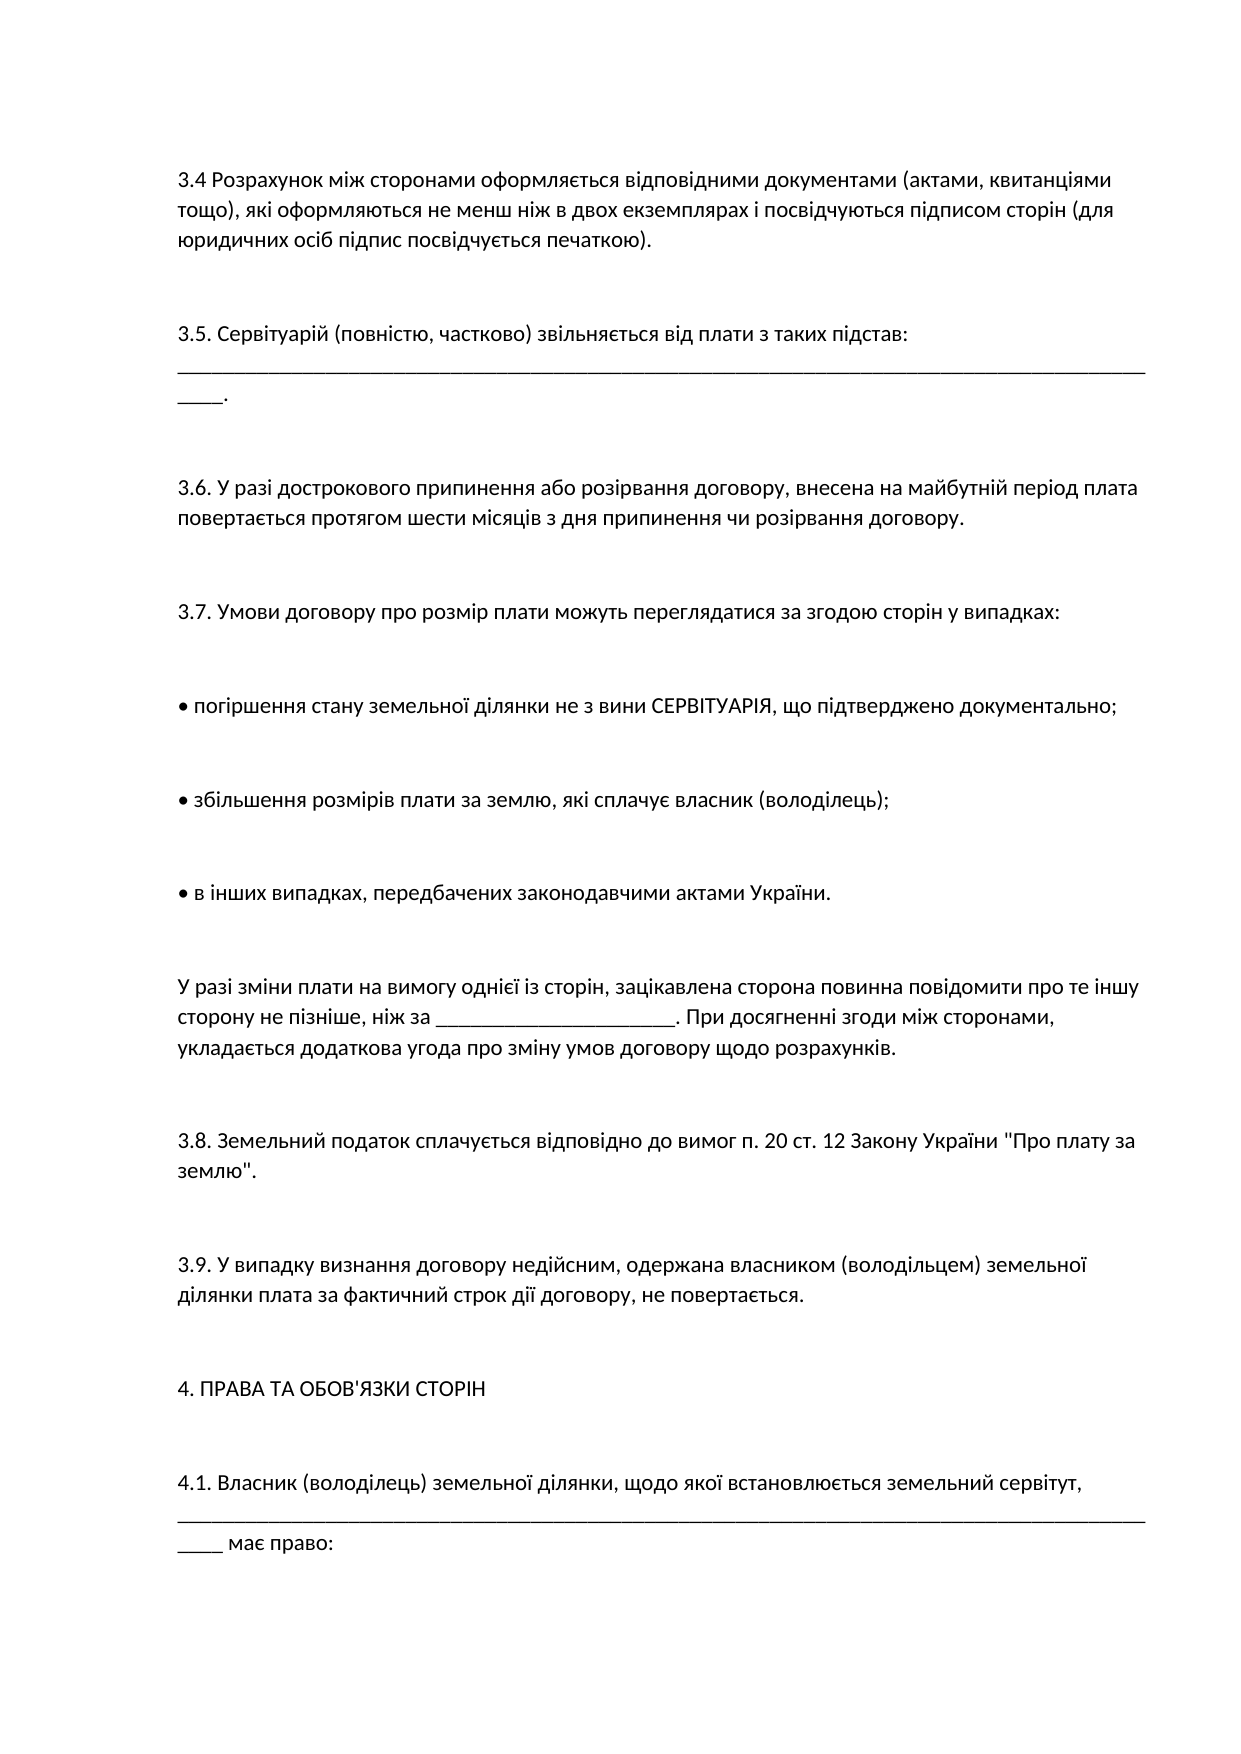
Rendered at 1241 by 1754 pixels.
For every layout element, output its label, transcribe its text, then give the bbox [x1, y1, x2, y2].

text У разі зміни плати на вимогу однієї із сторін, зацікавлена сторона повинна повідомити про те іншу сторону не пізніше, ніж за _____________________. При досягненні згоди між сторонами, укладається додаткова угода про зміну умов договору щодо розрахунків. [177, 972, 1152, 1061]
text • збільшення розмірів плати за землю, які сплачує власник (володілець); [177, 785, 1152, 813]
text 3.6. У разі дострокового припинення або розірвання договору, внесена на майбутній період плата повертається протягом шести місяців з дня припинення чи розірвання договору. [177, 473, 1152, 532]
text 3.8. Земельний податок сплачується відповідно до вимог п. 20 ст. 12 Закону України "Про плату за землю". [177, 1126, 1152, 1185]
text 4.1. Власник (володілець) земельної ділянки, щодо якої встановлюється земельний сервітут, _________________________________________________________________________________________ має право: [177, 1468, 1152, 1557]
text 4. ПРАВА ТА ОБОВ'ЯЗКИ СТОРІН [177, 1374, 1152, 1402]
text 3.4 Розрахунок між сторонами оформляється відповідними документами (актами, квитанціями тощо), які оформляються не менш ніж в двох екземплярах і посвідчуються підписом сторін (для юридичних осіб підпис посвідчується печаткою). [177, 165, 1152, 253]
text 3.7. Умови договору про розмір плати можуть переглядатися за згодою сторін у випадках: [177, 597, 1152, 625]
text • в інших випадках, передбачених законодавчими актами України. [177, 878, 1152, 907]
text 3.9. У випадку визнання договору недійсним, одержана власником (володільцем) земельної ділянки плата за фактичний строк дії договору, не повертається. [177, 1250, 1152, 1309]
text 3.5. Сервітуарій (повністю, частково) звільняється від плати з таких підстав: _________________________________________________________________________________________. [177, 319, 1152, 408]
text • погіршення стану земельної ділянки не з вини СЕРВІТУАРІЯ, що підтверджено документально; [177, 691, 1152, 719]
